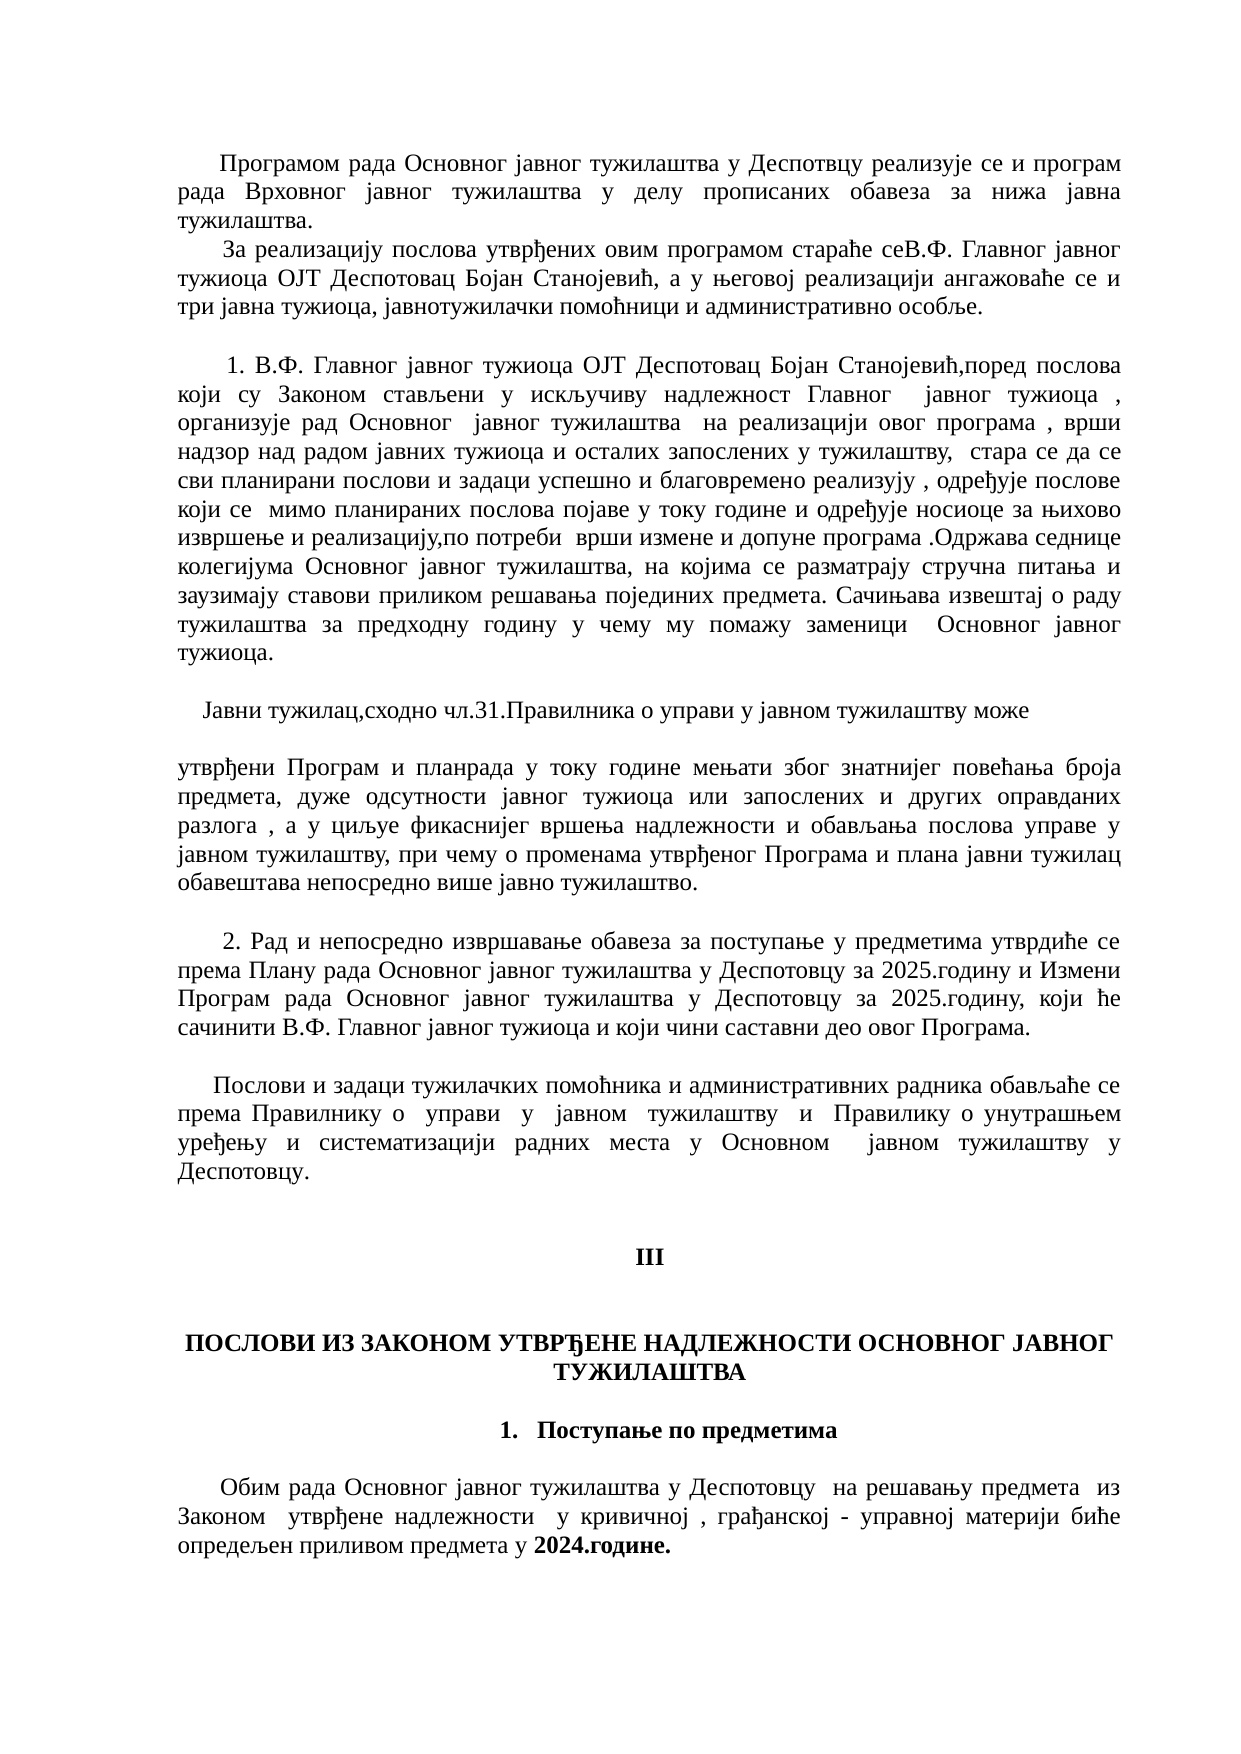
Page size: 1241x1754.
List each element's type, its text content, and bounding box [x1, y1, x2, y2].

text Јавни тужилац,сходно чл.31.Правилника о управи у јавном тужилаштву може [177, 695, 1122, 724]
text III [177, 1242, 1122, 1271]
text Послови и задаци тужилачких помоћника и административних радника обављаће се према Правилнику о управи у jавном тужилаштву и Правилику о унутрашњем уређењу и систематизацији радних места у Основном јавном тужилаштву у Деспотовцу. [177, 1070, 1122, 1185]
text Програмом рада Основног јавног тужилаштва у Деспотвцу реализује се и програм рада Врховног јавног тужилаштва у делу прописаних обавеза за нижа јавна тужилаштва. [177, 148, 1122, 234]
text 1. В.Ф. Главног јавног тужиоца ОЈТ Деспотовац Бојан Станојевић,поред послова који су Законом стављени у искључиву надлежност Главног јавног тужиоца , организује рад Основног јавног тужилаштва на реализацији овог програма , врши надзор над радом јавних тужиоца и осталих запослених у тужилаштву, стара се да се сви планирани послови и задаци успешно и благовремено реализују , одређује послове који се мимо планираних послова појаве у току године и одређује носиоце за њихово извршење и реализацију,по потреби врши измене и допуне програма .Одржава седнице колегијума Основног јавног тужилаштва, на којима се разматрају стручна питања и заузимају ставови приликом решавања појединих предмета. Сачињава извештај о раду тужилаштва за предходну годину у чему му помажу заменици Основног јавног тужиоца. [177, 350, 1122, 666]
text 2. Рад и непосредно извршавање обавеза за поступање у предметима утврдиће се према Плану рада Основног јавног тужилаштва у Деспотовцу за 2025.годину и Измени Програм рада Основног јавног тужилаштва у Деспотовцу за 2025.годину, који ће сачинити В.Ф. Главног јавног тужиоца и који чини саставни део овог Програма. [177, 926, 1122, 1041]
text Обим рада Основног јавног тужилаштва у Деспотовцу на решавању предмета из Законом утврђене надлежности у кривичној , грађанској - управној материји биће опредељен приливом предмета у 2024.године. [177, 1472, 1122, 1558]
list Поступање по предметима [215, 1415, 1122, 1443]
text утврђени Програм и планрада у току године мењати због знатнијег повећања броја предмета, дуже одсутности јавног тужиоца или запослених и других оправданих разлога , а у циљуе фикаснијег вршења надлежности и обављања послова управе у јавном тужилаштву, при чему о променама утврђеног Програма и плана јавни тужилац обавештава непосредно више јавно тужилаштво. [177, 752, 1122, 896]
text ПОСЛОВИ ИЗ ЗАКОНОМ УТВРЂЕНЕ НАДЛЕЖНОСТИ ОСНОВНОГ ЈАВНОГ ТУЖИЛАШТВА [177, 1328, 1122, 1386]
text За реализацију послова утврђених овим програмом стараће сеВ.Ф. Главног јавног тужиоца ОЈТ Деспотовац Бојан Станојевић, а у његовој реализацији ангажоваће се и три јавна тужиоца, јавнотужилачки помоћници и административно особље. [177, 234, 1122, 320]
